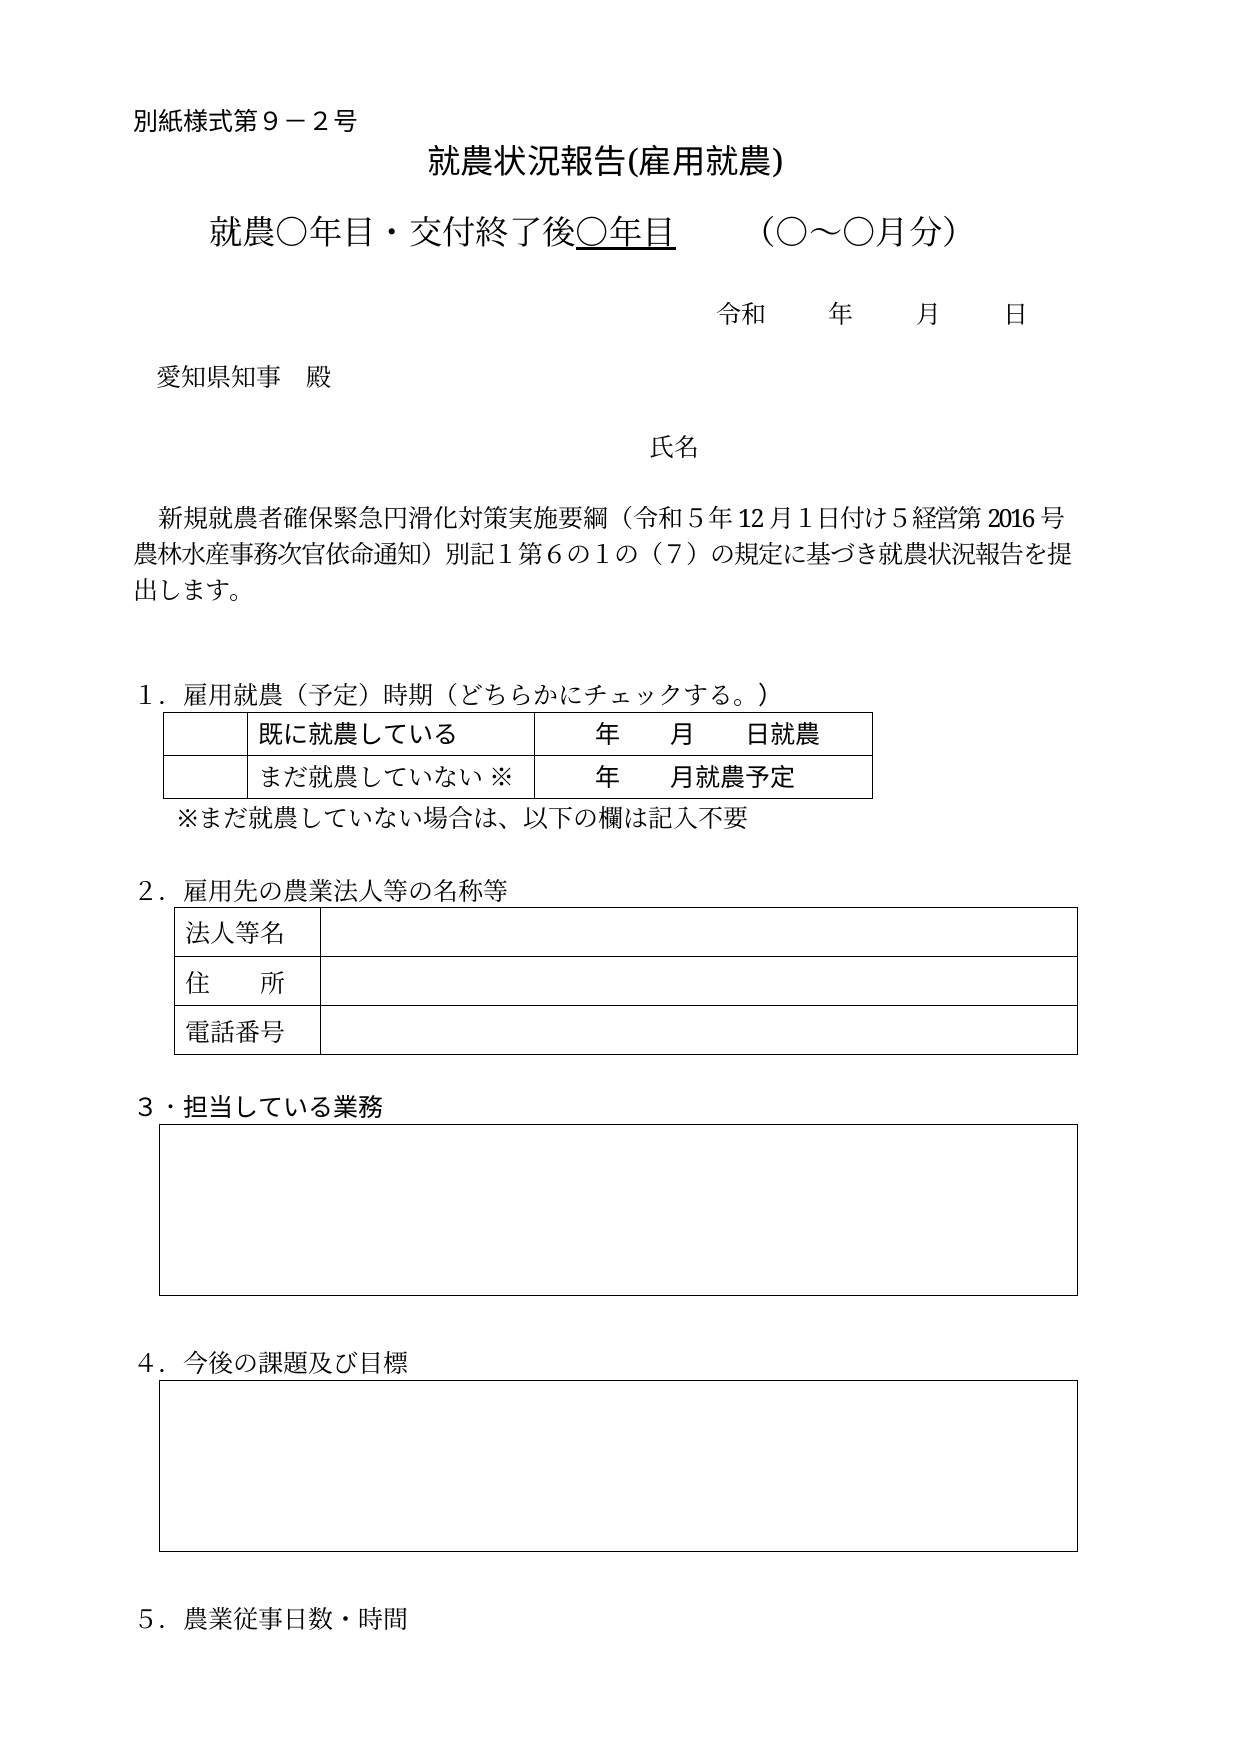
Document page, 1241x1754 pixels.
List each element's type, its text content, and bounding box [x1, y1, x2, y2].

text 愛知県知事 殿 [156, 358, 1077, 394]
table_cell [321, 1006, 1077, 1054]
subtitle 就農状況報告(雇用就農) [133, 138, 1077, 183]
table_header 既に就農している [248, 713, 534, 755]
text ２．雇用先の農業法人等の名称等 [133, 871, 681, 907]
text ４．今後の課題及び目標 [133, 1344, 1077, 1380]
table_cell 年 月就農予定 [535, 756, 872, 798]
table_cell [321, 957, 1077, 1005]
table_header [160, 1381, 1077, 1551]
table_cell [164, 756, 247, 798]
text 就農○年目・交付終了後○年目 （○～○月分） [133, 206, 1051, 254]
table_header [321, 908, 1077, 956]
text 別紙様式第９－２号 [133, 104, 1077, 138]
text 氏名 [133, 428, 1077, 464]
table_header 法人等名 [175, 908, 320, 956]
table_header 年 月 日就農 [535, 713, 872, 755]
text ※まだ就農していない場合は、以下の欄は記入不要 [156, 799, 871, 835]
text ３．担当している業務 [133, 1089, 1077, 1123]
text 新規就農者確保緊急円滑化対策実施要綱（令和５年12月１日付け５経営第2016号農林水産事務次官依命通知）別記１第６の１の（７）の規定に基づき就農状況報告を提出します。 [133, 499, 1077, 607]
text 令和 年 月 日 [133, 294, 1028, 330]
table_cell 電話番号 [175, 1006, 320, 1054]
text １．雇用就農（予定）時期（どちらかにチェックする。） [133, 676, 1077, 712]
table_cell 住 所 [175, 957, 320, 1005]
table_header [164, 713, 247, 755]
table_cell まだ就農していない ※ [248, 756, 534, 798]
table_header [160, 1125, 1077, 1295]
text ５．農業従事日数・時間 [133, 1600, 1077, 1636]
